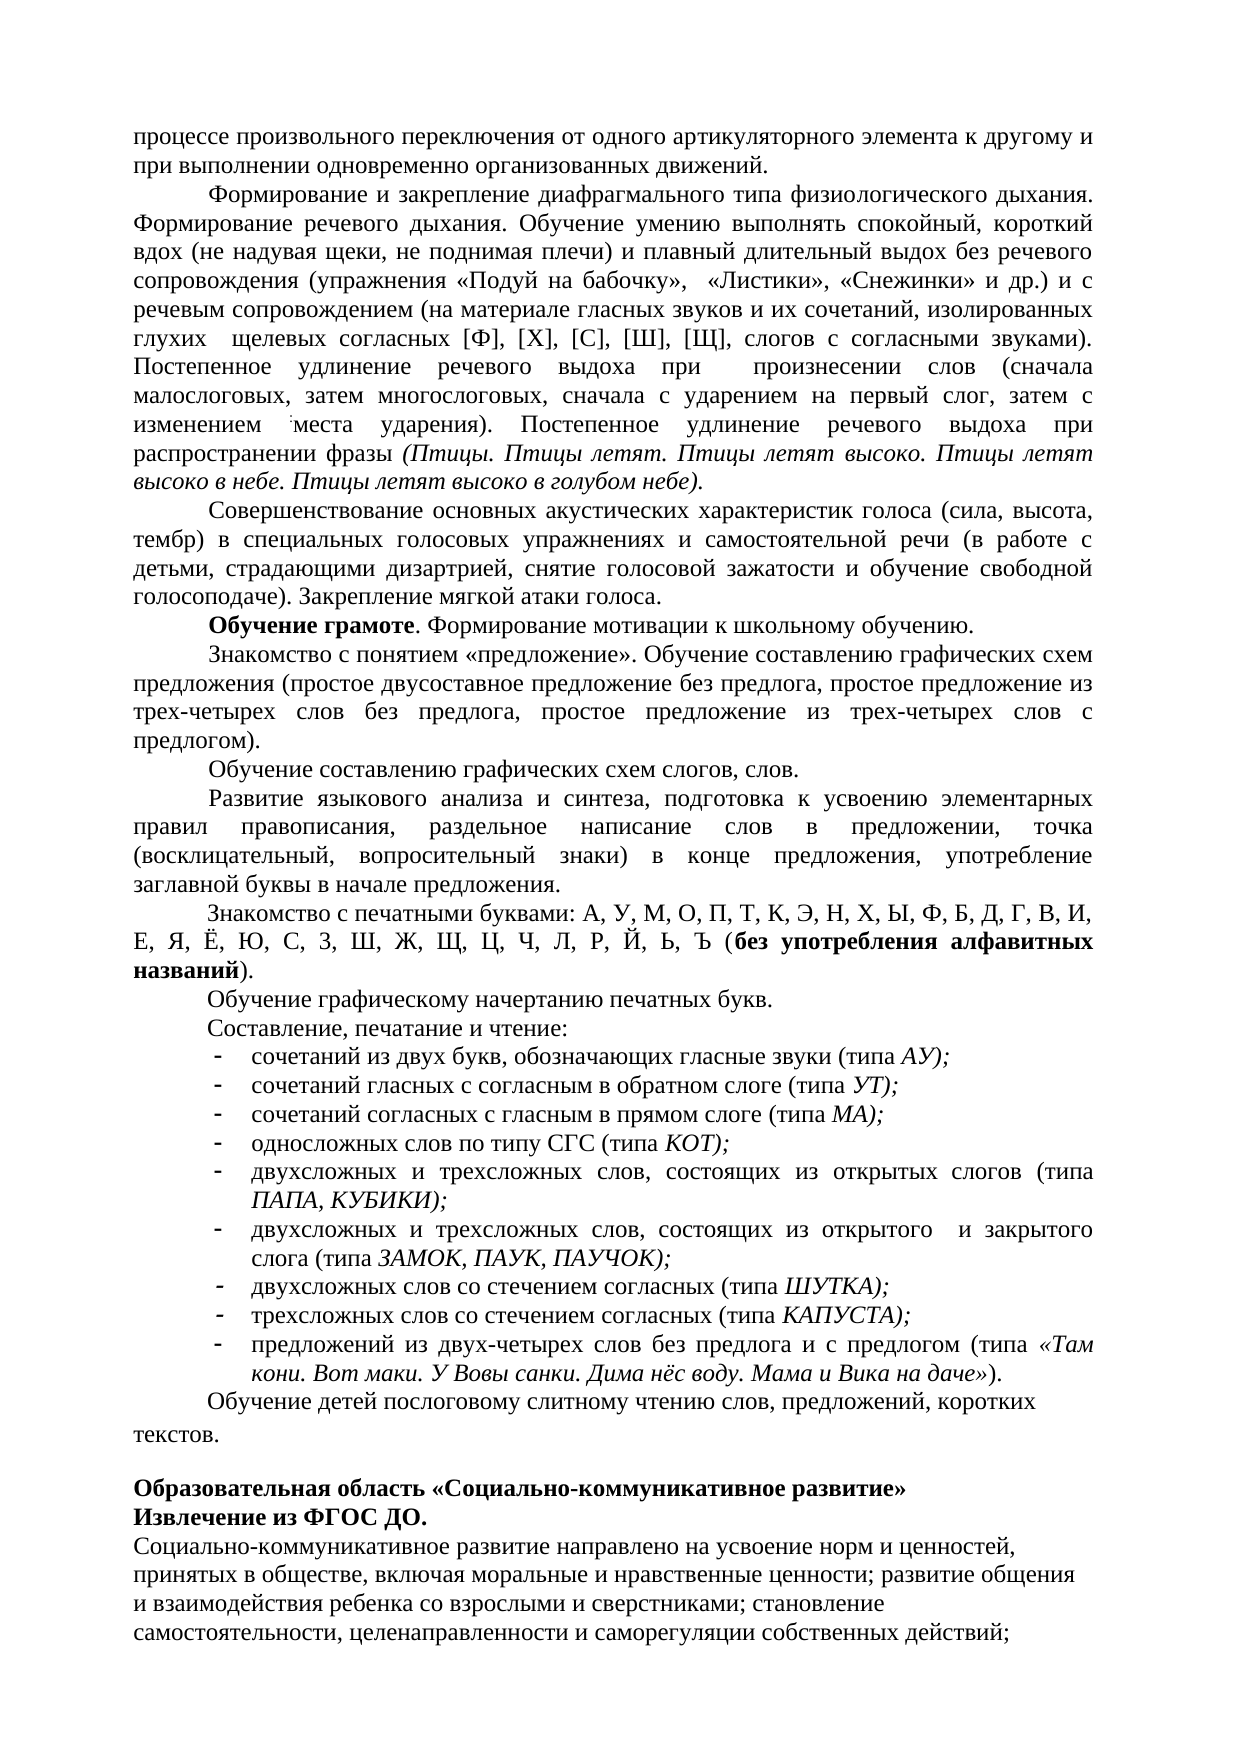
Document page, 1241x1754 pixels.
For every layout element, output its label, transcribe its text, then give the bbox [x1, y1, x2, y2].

list сочетаний согласных с гласным в прямом слоге (типа МА); [214, 1099, 1094, 1128]
text Обучение грамоте. Формирование мотивации к школьному обучению. [133, 610, 1094, 639]
text Знакомство с понятием «предложение». Обучение составлению графических схем предложения (простое двусоставное предложение без предлога, простое предложение из трех-четырех слов без предлога, простое предложение из трех-четырех слов с предлогом). [133, 639, 1094, 754]
list двухсложных и трехсложных слов, состоящих из открытых слогов (типа ПАПА, КУБИКИ); [214, 1156, 1094, 1214]
text Обучение детей послоговому слитному чтению слов, предложений, коротких текстов. [133, 1386, 1094, 1448]
text и взаимодействия ребенка со взрослыми и сверстниками; становление [133, 1588, 1094, 1617]
list односложных слов по типу СГС (типа КОТ); [214, 1128, 1094, 1156]
text принятых в обществе, включая моральные и нравственные ценности; развитие общения [133, 1559, 1094, 1588]
list Обучение графическому начертанию печатных букв. [133, 984, 1094, 1013]
list трехсложных слов со стечением согласных (типа КАПУСТА); [214, 1300, 1094, 1329]
list двухсложных слов со стечением согласных (типа ШУТКА); [214, 1271, 1094, 1300]
list Знакомство с печатными буквами: А, У, М, О, П, Т, К, Э, Н, X, Ы, Ф, Б, Д, Г, В, И, Е, Я, Ё, Ю, С, 3, Ш, Ж, Щ, Ц, Ч, Л, Р, Й, Ь, Ъ (без употребления алфавитных названий). [133, 898, 1094, 984]
text Образовательная область «Социально-коммуникативное развитие» [133, 1473, 1094, 1502]
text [133, 121, 1094, 179]
text Извлечение из ФГОС ДО. [133, 1502, 1094, 1531]
text Развитие языкового анализа и синтеза, подготовка к усвоению элементарных правил правописания, раздельное написание слов в предложении, точка (восклицательный, вопросительный знаки) в конце предложения, употребление заглавной буквы в начале предложения. [133, 783, 1094, 898]
text Формирование и закрепление диафрагмального типа физиологического дыхания. Формирование речевого дыхания. Обучение умению выполнять спокойный, короткий вдох (не надувая щеки, не поднимая плечи) и плавный длительный выдох без речевого сопровождения (упражнения «Подуй на бабочку», «Листики», «Снежинки» и др.) и с речевым сопровождением (на материале гласных звуков и их сочетаний, изолированных глухих щелевых согласных [Ф], [X], [С], [Ш], [Щ], слогов с согласными звуками). Постепенное удлинение речевого выдоха при произнесении слов (сначала малослоговых, затем многослоговых, сначала с ударением на первый слог, затем с изменением :места ударения). Постепенное удлинение речевого выдоха при распространении фразы (Птицы. Птицы летят. Птицы летят высоко. Птицы летят высоко в небе. Птицы летят высоко в голубом небе). [133, 179, 1094, 495]
text Социально-коммуникативное развитие направлено на усвоение норм и ценностей, [133, 1531, 1094, 1559]
list предложений из двух-четырех слов без предлога и с предлогом (типа «Там кони. Вот маки. У Вовы санки. Дима нёс воду. Мама и Вика на даче»). [214, 1329, 1094, 1386]
text Обучение составлению графических схем слогов, слов. [133, 754, 1094, 783]
list сочетаний из двух букв, обозначающих гласные звуки (типа АУ); [214, 1041, 1094, 1070]
list двухсложных и трехсложных слов, состоящих из открытого и закрытого слога (типа ЗАМОК, ПАУК, ПАУЧОК); [214, 1214, 1094, 1271]
list сочетаний гласных с согласным в обратном слоге (типа УТ); [214, 1070, 1094, 1099]
list Составление, печатание и чтение: [133, 1013, 1094, 1041]
text Совершенствование основных акустических характеристик голоса (сила, высота, тембр) в специальных голосовых упражнениях и самостоятельной речи (в работе с детьми, страдающими дизартрией, снятие голосовой зажатости и обучение свободной голосоподаче). Закрепление мягкой атаки голоса. [133, 495, 1094, 610]
text самостоятельности, целенаправленности и саморегуляции собственных действий; [133, 1617, 1094, 1646]
